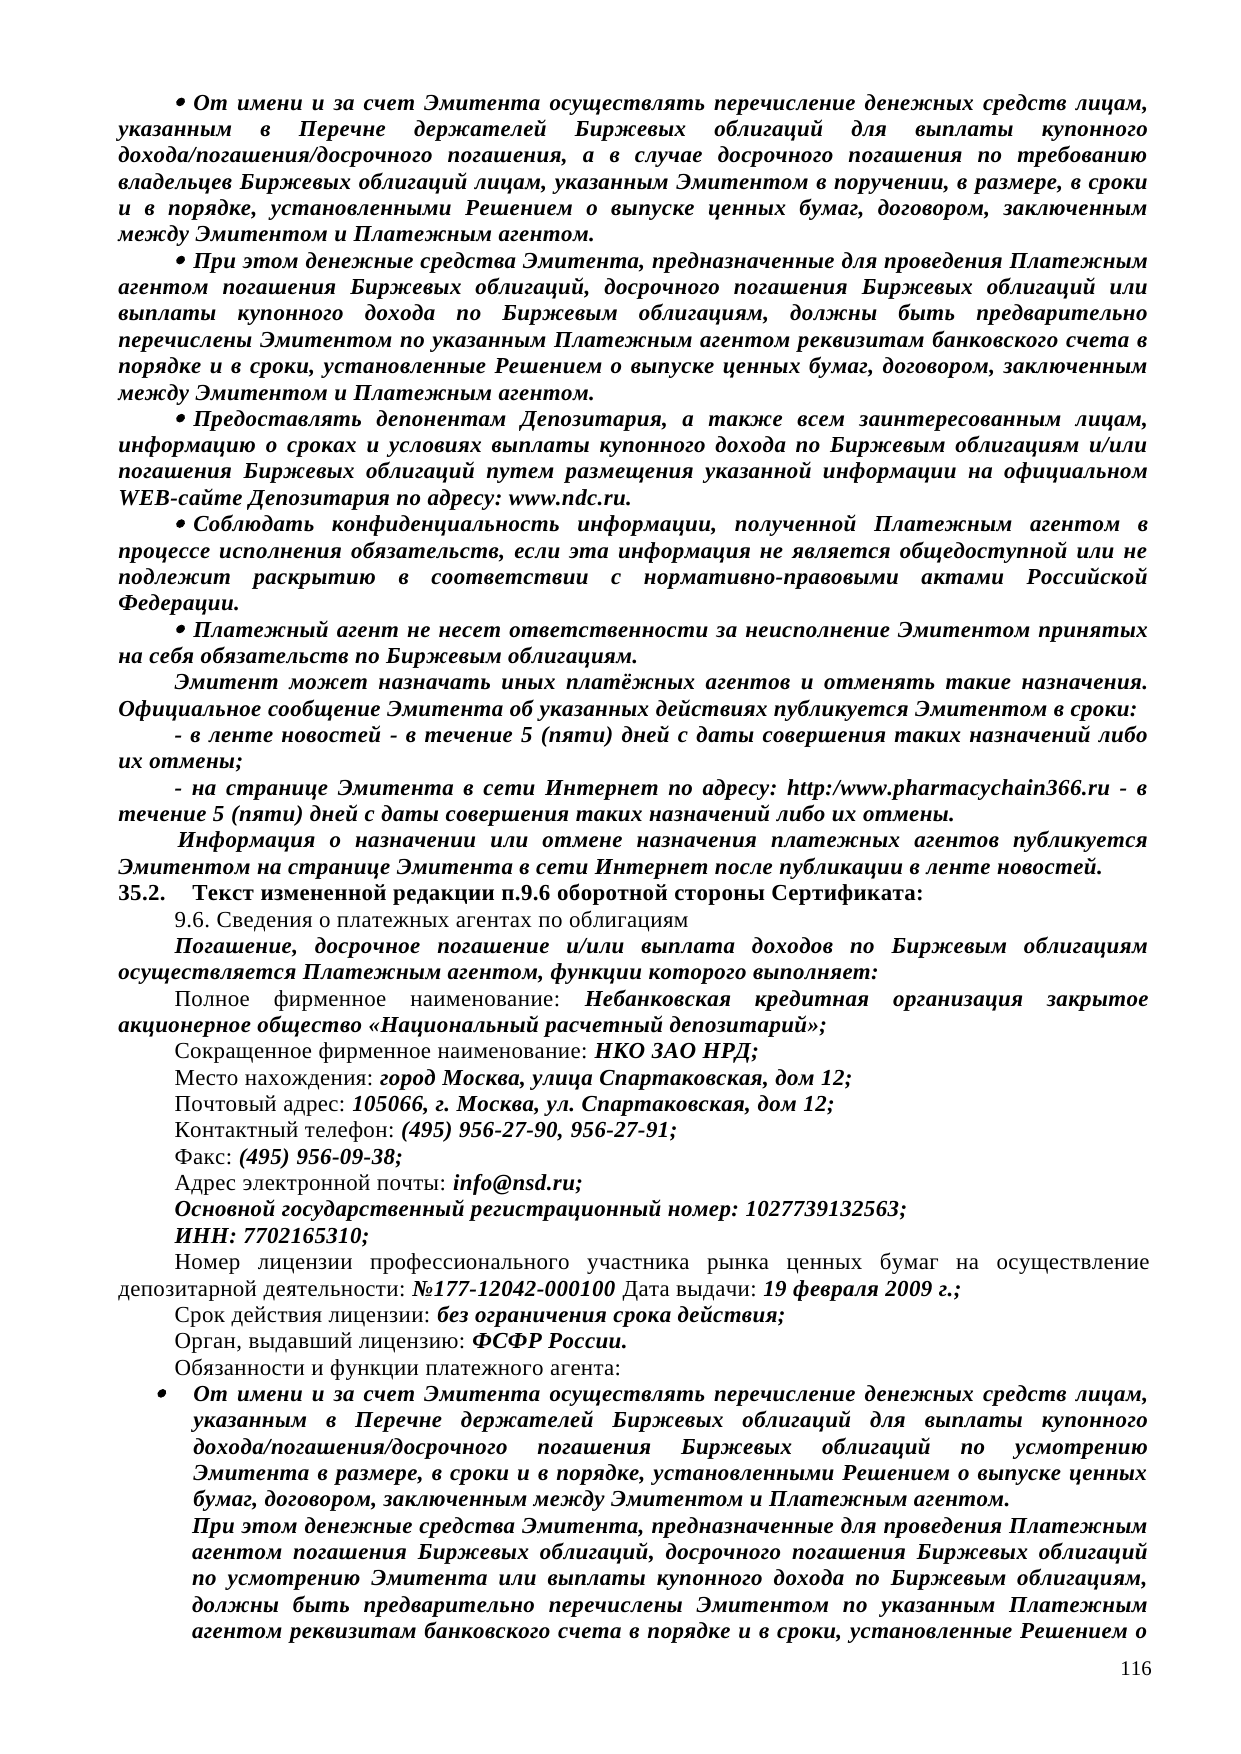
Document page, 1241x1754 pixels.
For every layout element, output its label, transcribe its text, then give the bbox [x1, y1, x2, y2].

text Факс: (495) 956-09-38; [118, 1143, 1152, 1169]
text Обязанности и функции платежного агента: [118, 1354, 1152, 1380]
text - в ленте новостей - в течение 5 (пяти) дней с даты совершения таких назначений либо их отмены; [118, 721, 1152, 774]
text Контактный телефон: (495) 956-27-90, 956-27-91; [118, 1116, 1152, 1143]
text Срок действия лицензии: без ограничения срока действия; [118, 1301, 1152, 1327]
text ИНН: 7702165310; [118, 1222, 1152, 1248]
text Номер лицензии профессионального участника рынка ценных бумаг на осуществление депозитарной деятельности: №177-12042-000100 Дата выдачи: 19 февраля 2009 г.; [118, 1248, 1152, 1301]
text Почтовый адрес: 105066, г. Москва, ул. Спартаковская, дом 12; [118, 1090, 1152, 1116]
list Предоставлять депонентам Депозитария, а также всем заинтересованным лицам, информацию о сроках и условиях выплаты купонного дохода по Биржевым облигациям и/или погашения Биржевых облигаций путем размещения указанной информации на официальном WEB-сайте Депозитария по адресу: www.ndc.ru. [118, 405, 1152, 510]
list При этом денежные средства Эмитента, предназначенные для проведения Платежным агентом погашения Биржевых облигаций, досрочного погашения Биржевых облигаций или выплаты купонного дохода по Биржевым облигациям, должны быть предварительно перечислены Эмитентом по указанным Платежным агентом реквизитам банковского счета в порядке и в сроки, установленные Решением о выпуске ценных бумаг, договором, заключенным между Эмитентом и Платежным агентом. [118, 247, 1152, 405]
list Текст измененной редакции п.9.6 оборотной стороны Сертификата: [118, 879, 1152, 906]
list Соблюдать конфиденциальность информации, полученной Платежным агентом в процессе исполнения обязательств, если эта информация не является общедоступной или не подлежит раскрытию в соответствии с нормативно-правовыми актами Российской Федерации. [118, 510, 1152, 616]
text Полное фирменное наименование: Небанковская кредитная организация закрытое акционерное общество «Национальный расчетный депозитарий»; [118, 985, 1152, 1037]
text - на странице Эмитента в сети Интернет по адресу: http:/www.pharmacychain366.ru - в течение 5 (пяти) дней с даты совершения таких назначений либо их отмены. [118, 774, 1152, 827]
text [192, 1512, 1152, 1643]
list Платежный агент не несет ответственности за неисполнение Эмитентом принятых на себя обязательств по Биржевым облигациям. [118, 616, 1152, 668]
list От имени и за счет Эмитента осуществлять перечисление денежных средств лицам, указанным в Перечне держателей Биржевых облигаций для выплаты купонного дохода/погашения/досрочного погашения Биржевых облигаций по усмотрению Эмитента в размере, в сроки и в порядке, установленными Решением о выпуске ценных бумаг, договором, заключенным между Эмитентом и Платежным агентом. [156, 1380, 1152, 1512]
text Сокращенное фирменное наименование: НКО ЗАО НРД; [118, 1037, 1152, 1064]
list От имени и за счет Эмитента осуществлять перечисление денежных средств лицам, указанным в Перечне держателей Биржевых облигаций для выплаты купонного дохода/погашения/досрочного погашения, а в случае досрочного погашения по требованию владельцев Биржевых облигаций лицам, указанным Эмитентом в поручении, в размере, в сроки и в порядке, установленными Решением о выпуске ценных бумаг, договором, заключенным между Эмитентом и Платежным агентом. [118, 89, 1152, 247]
text Основной государственный регистрационный номер: 1027739132563; [118, 1196, 1152, 1222]
text Эмитент может назначать иных платёжных агентов и отменять такие назначения. Официальное сообщение Эмитента об указанных действиях публикуется Эмитентом в сроки: [118, 668, 1152, 721]
text Место нахождения: город Москва, улица Спартаковская, дом 12; [118, 1064, 1152, 1090]
text 9.6. Сведения о платежных агентах по облигациям [118, 906, 1152, 932]
text Орган, выдавший лицензию: ФСФР России. [118, 1327, 1152, 1354]
text Адрес электронной почты: info@nsd.ru; [118, 1169, 1152, 1196]
text Информация о назначении или отмене назначения платежных агентов публикуется Эмитентом на странице Эмитента в сети Интернет после публикации в ленте новостей. [118, 827, 1152, 879]
text Погашение, досрочное погашение и/или выплата доходов по Биржевым облигациям осуществляется Платежным агентом, функции которого выполняет: [118, 932, 1152, 985]
